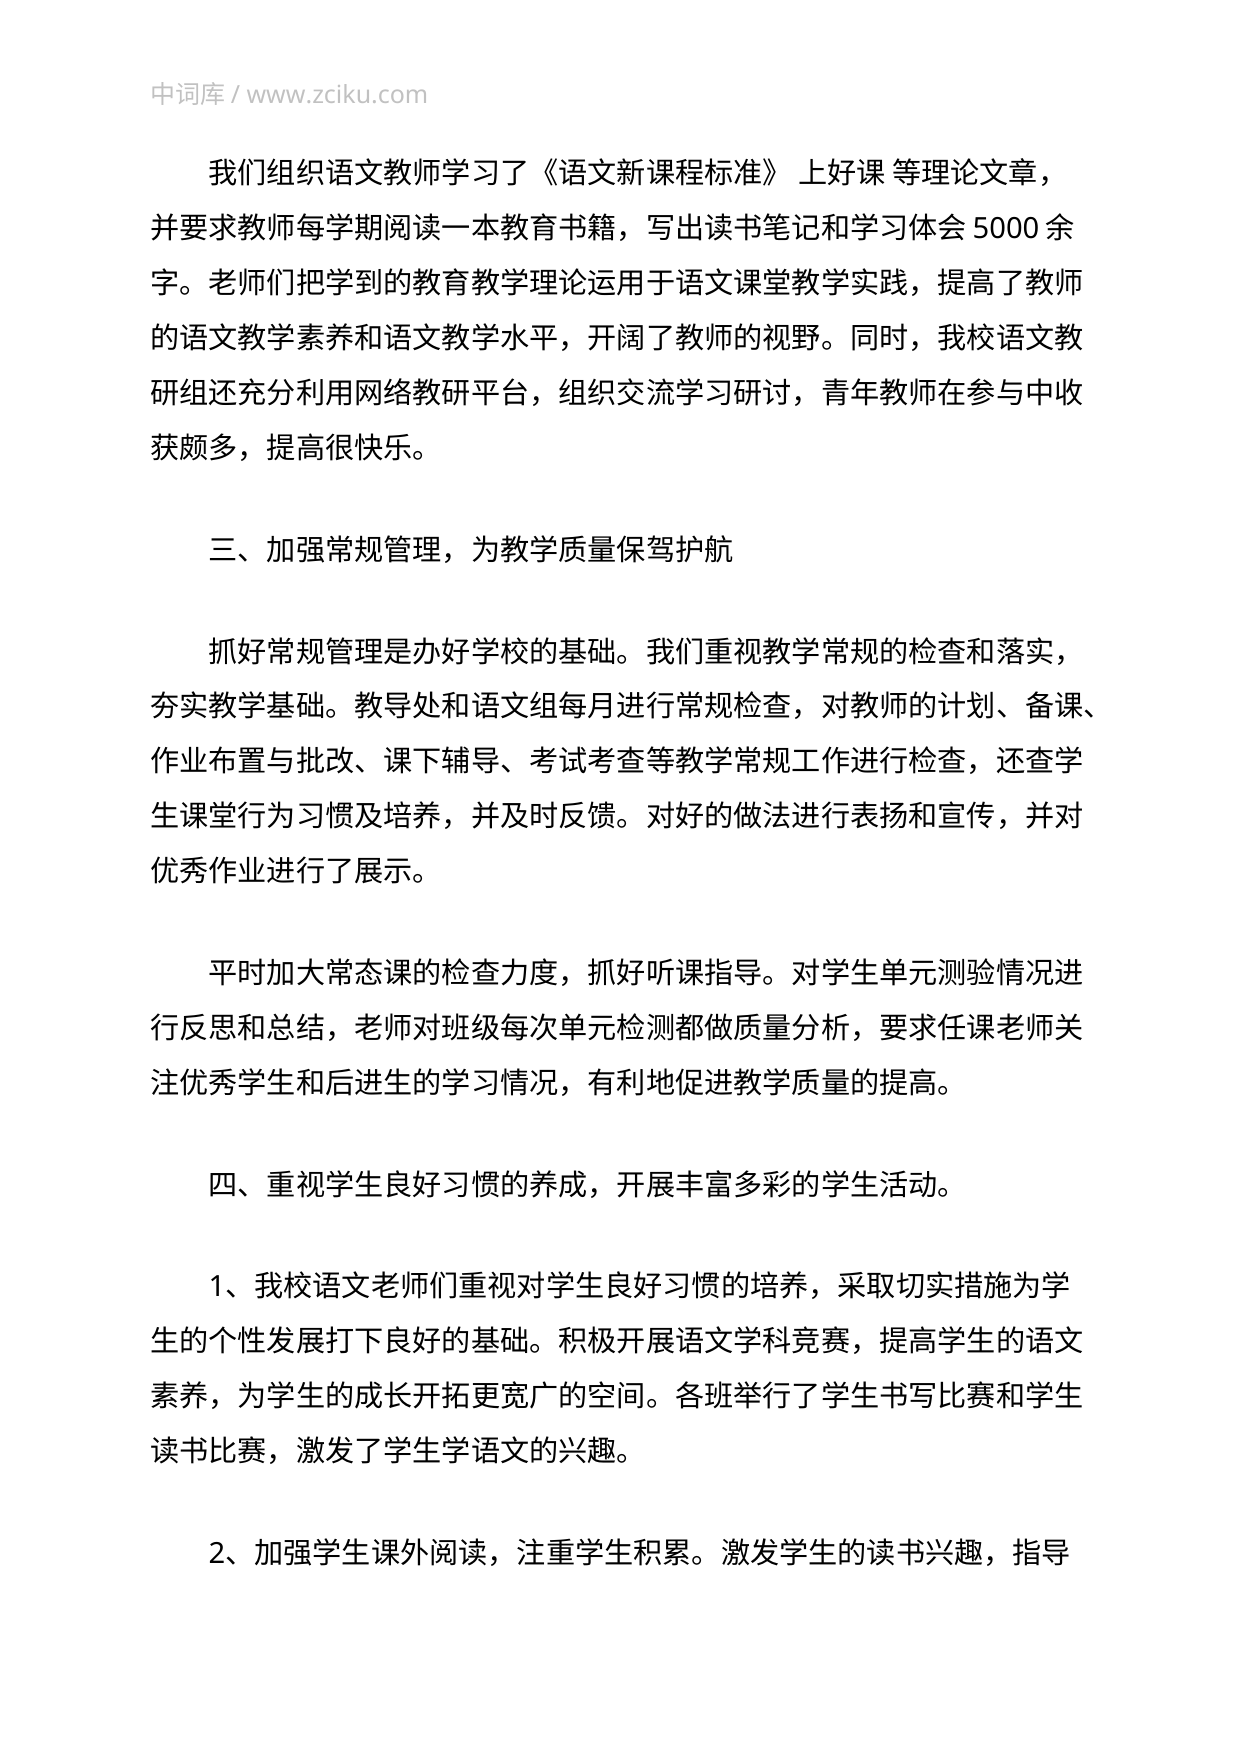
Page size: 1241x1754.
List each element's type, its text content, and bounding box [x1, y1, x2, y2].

text 抓好常规管理是办好学校的基础。我们重视教学常规的检查和落实，夯实教学基础。教导处和语文组每月进行常规检查，对教师的计划、备课、作业布置与批改、课下辅导、考试考查等教学常规工作进行检查，还查学生课堂行为习惯及培养，并及时反馈。对好的做法进行表扬和宣传，并对优秀作业进行了展示。 [150, 628, 1090, 890]
text 四、重视学生良好习惯的养成，开展丰富多彩的学生活动。 [150, 1161, 1090, 1203]
text 三、加强常规管理，为教学质量保驾护航 [150, 526, 1090, 569]
text 平时加大常态课的检查力度，抓好听课指导。对学生单元测验情况进行反思和总结，老师对班级每次单元检测都做质量分析，要求任课老师关注优秀学生和后进生的学习情况，有利地促进教学质量的提高。 [150, 949, 1090, 1102]
text 1、我校语文老师们重视对学生良好习惯的培养，采取切实措施为学生的个性发展打下良好的基础。积极开展语文学科竞赛，提高学生的语文素养，为学生的成长开拓更宽广的空间。各班举行了学生书写比赛和学生读书比赛，激发了学生学语文的兴趣。 [150, 1263, 1090, 1470]
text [150, 1529, 1090, 1572]
text 我们组织语文教师学习了《语文新课程标准》 上好课 等理论文章，并要求教师每学期阅读一本教育书籍，写出读书笔记和学习体会5000余字。老师们把学到的教育教学理论运用于语文课堂教学实践，提高了教师的语文教学素养和语文教学水平，开阔了教师的视野。同时，我校语文教研组还充分利用网络教研平台，组织交流学习研讨，青年教师在参与中收获颇多，提高很快乐。 [150, 150, 1090, 467]
